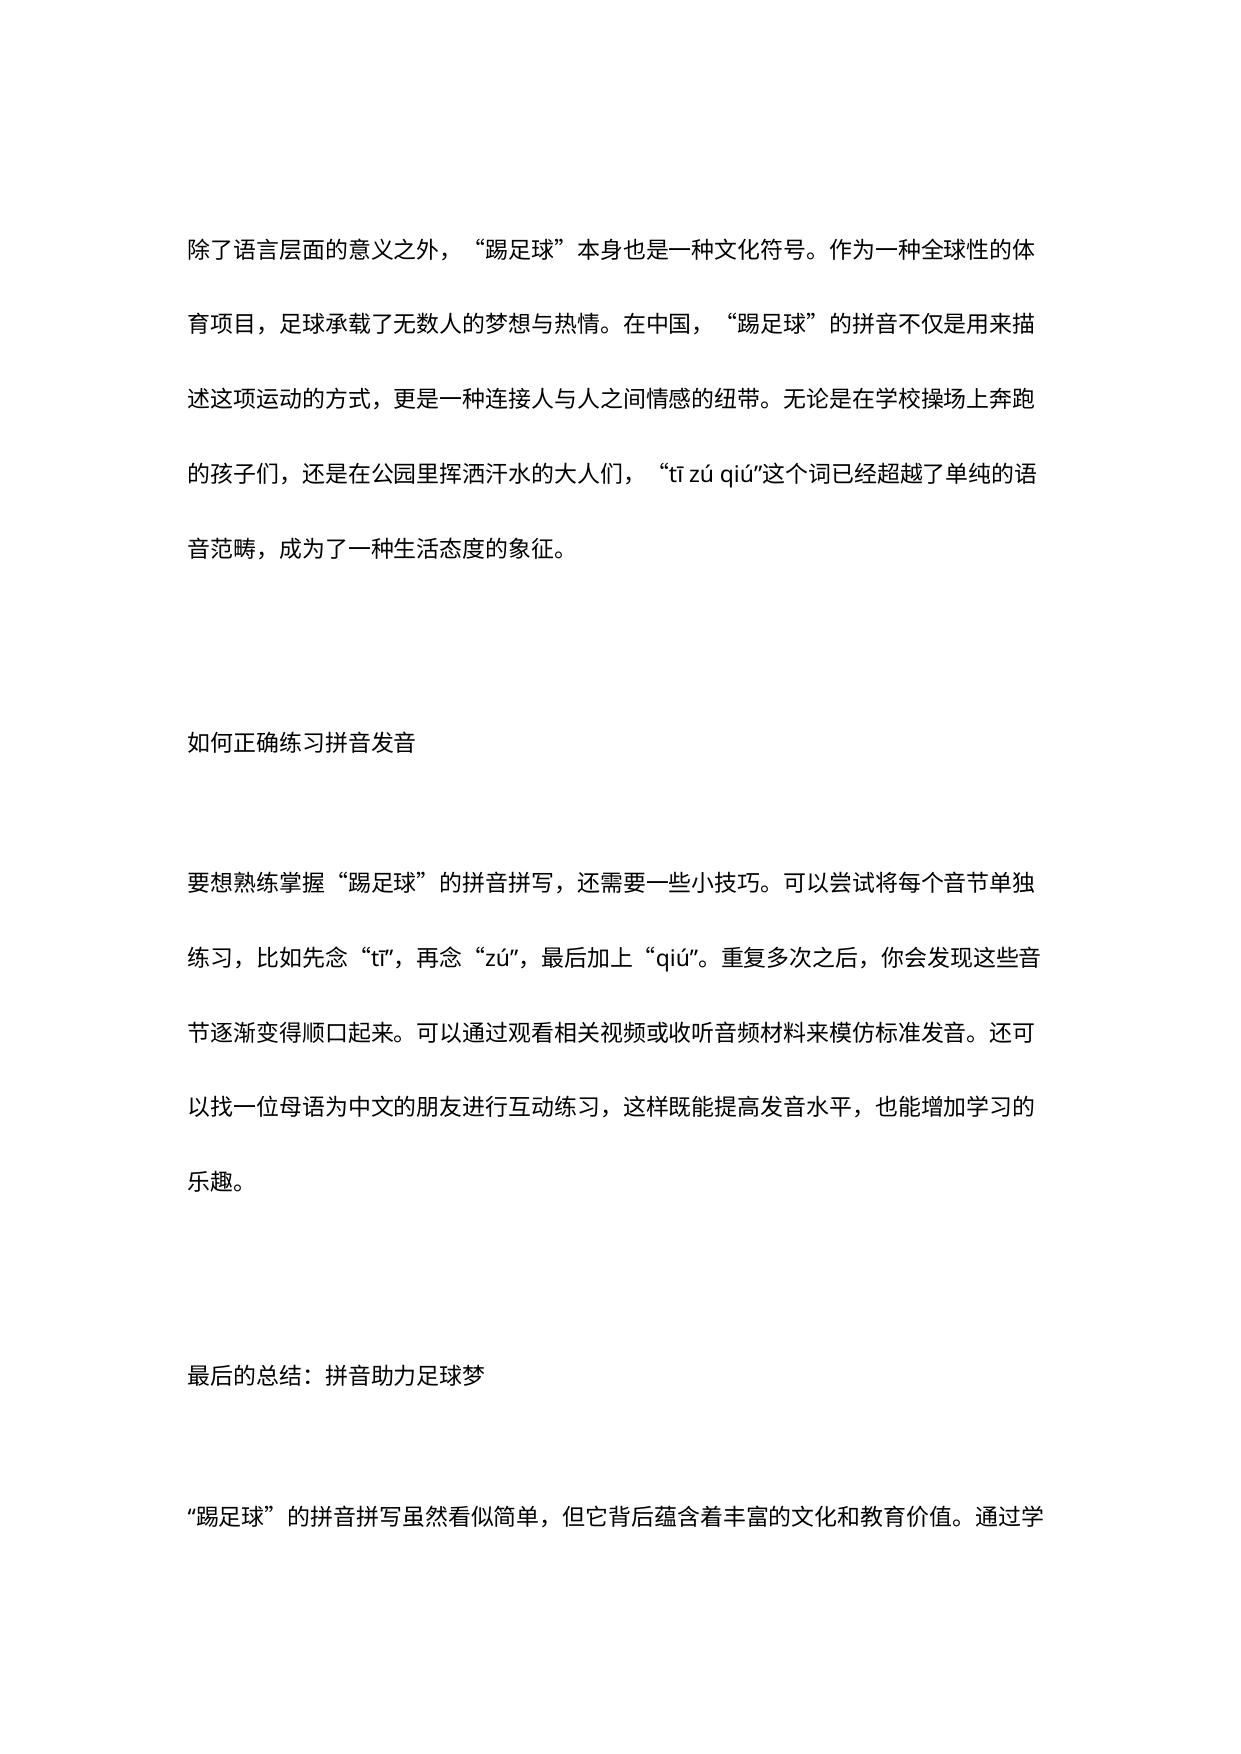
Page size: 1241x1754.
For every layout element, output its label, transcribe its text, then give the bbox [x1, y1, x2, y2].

text 除了语言层面的意义之外，“踢足球”本身也是一种文化符号。作为一种全球性的体育项目，足球承载了无数人的梦想与热情。在中国，“踢足球”的拼音不仅是用来描述这项运动的方式，更是一种连接人与人之间情感的纽带。无论是在学校操场上奔跑的孩子们，还是在公园里挥洒汗水的大人们，“tī zú qiú”这个词已经超越了单纯的语音范畴，成为了一种生活态度的象征。 [187, 216, 1053, 579]
text 最后的总结：拼音助力足球梦 [187, 1342, 1053, 1407]
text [187, 1483, 1053, 1548]
text 要想熟练掌握“踢足球”的拼音拼写，还需要一些小技巧。可以尝试将每个音节单独练习，比如先念“tī”，再念“zú”，最后加上“qiú”。重复多次之后，你会发现这些音节逐渐变得顺口起来。可以通过观看相关视频或收听音频材料来模仿标准发音。还可以找一位母语为中文的朋友进行互动练习，这样既能提高发音水平，也能增加学习的乐趣。 [187, 849, 1053, 1213]
text 如何正确练习拼音发音 [187, 709, 1053, 774]
